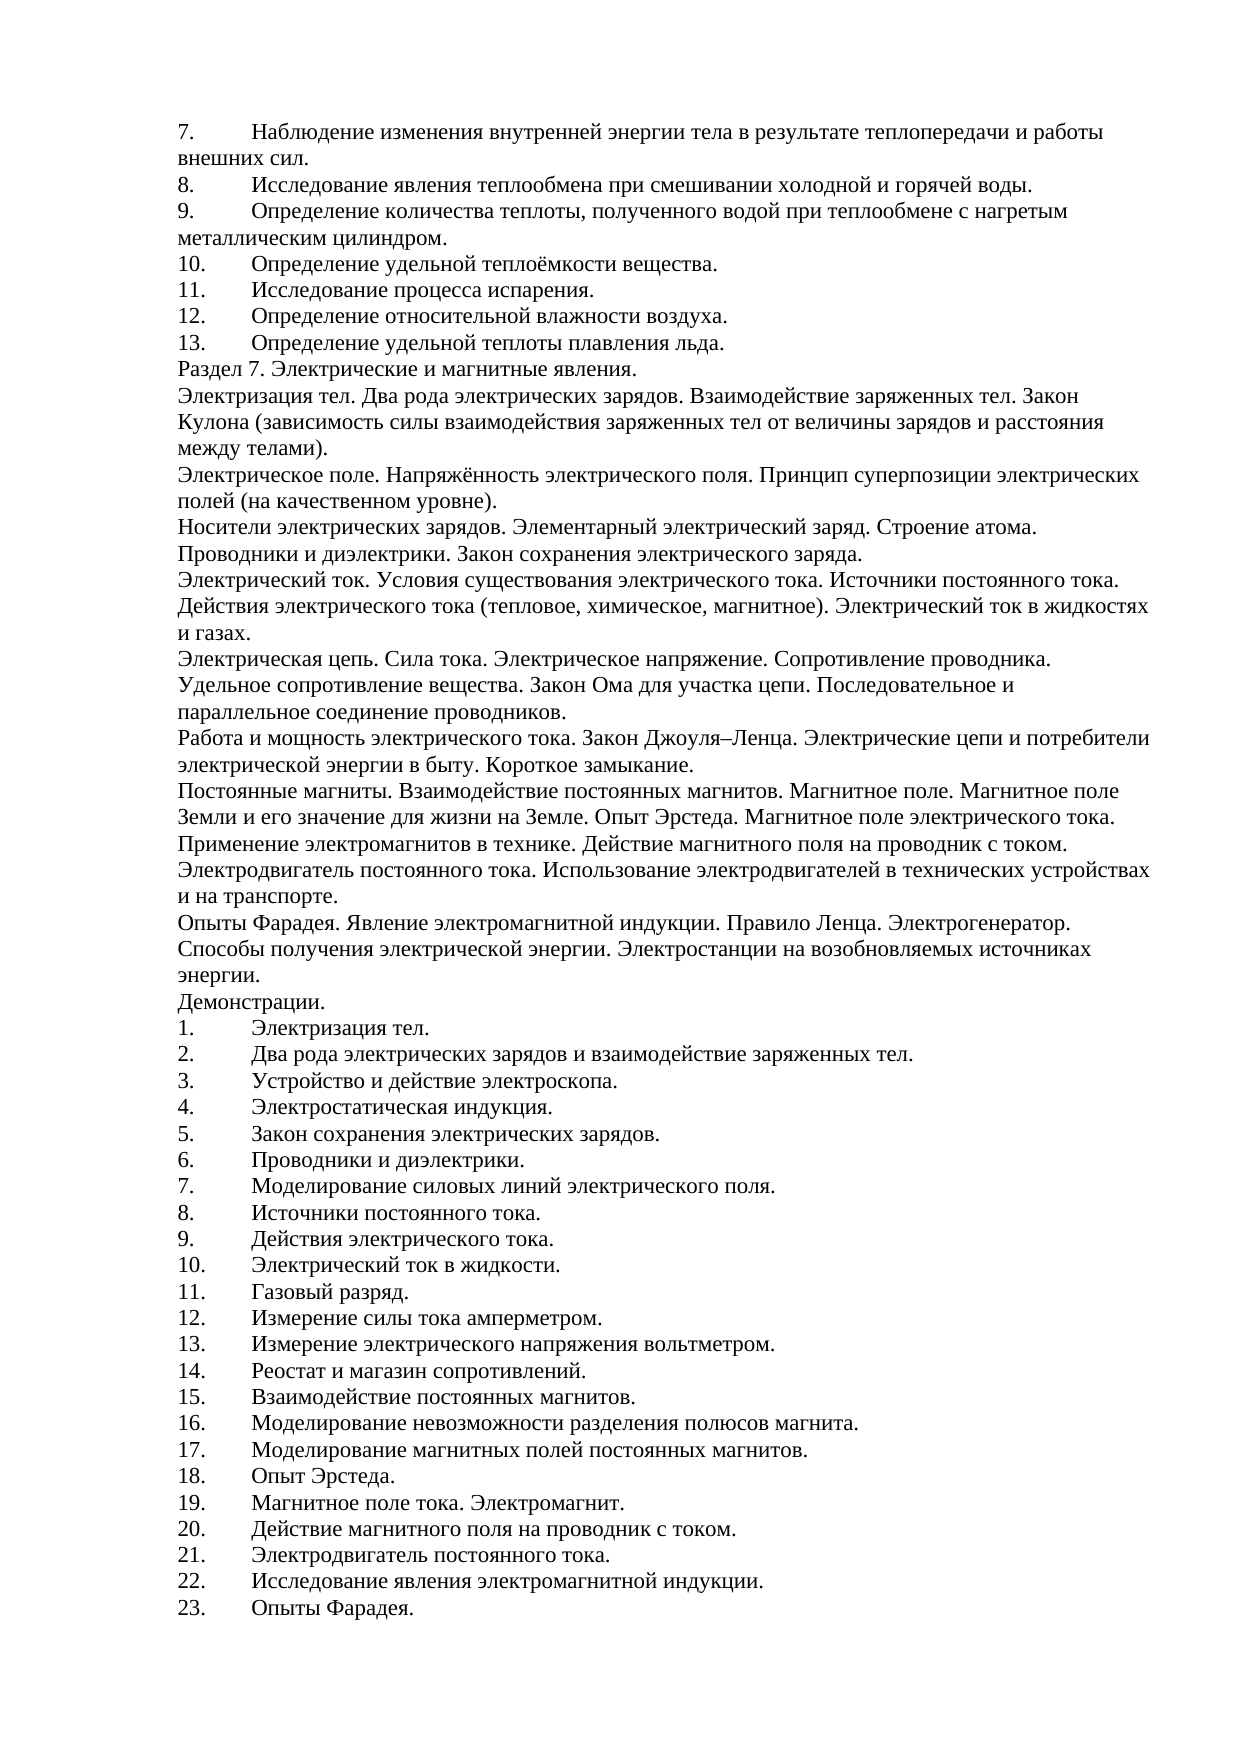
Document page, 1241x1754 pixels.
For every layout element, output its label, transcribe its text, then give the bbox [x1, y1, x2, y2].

text 16. Моделирование невозможности разделения полюсов магнита. [177, 1409, 1152, 1436]
text 8. Исследование явления теплообмена при смешивании холодной и горячей воды. [177, 171, 1152, 197]
text 13. Измерение электрического напряжения вольтметром. [177, 1330, 1152, 1357]
text Электрическая цепь. Сила тока. Электрическое напряжение. Сопротивление проводника. Удельное сопротивление вещества. Закон Ома для участка цепи. Последовательное и параллельное соединение проводников. [177, 645, 1152, 724]
text 21. Электродвигатель постоянного тока. [177, 1541, 1152, 1568]
text 18. Опыт Эрстеда. [177, 1462, 1152, 1488]
text 15. Взаимодействие постоянных магнитов. [177, 1383, 1152, 1409]
text Постоянные магниты. Взаимодействие постоянных магнитов. Магнитное поле. Магнитное поле Земли и его значение для жизни на Земле. Опыт Эрстеда. Магнитное поле электрического тока. Применение электромагнитов в технике. Действие магнитного поля на проводник с током. Электродвигатель постоянного тока. Использование электродвигателей в технических устройствах и на транспорте. [177, 777, 1152, 909]
text Раздел 7. Электрические и магнитные явления. [177, 355, 1152, 382]
text 3. Устройство и действие электроскопа. [177, 1067, 1152, 1093]
text Демонстрации. [177, 988, 1152, 1014]
text 10. Электрический ток в жидкости. [177, 1251, 1152, 1278]
text 17. Моделирование магнитных полей постоянных магнитов. [177, 1436, 1152, 1462]
text 9. Действия электрического тока. [177, 1225, 1152, 1251]
text 13. Определение удельной теплоты плавления льда. [177, 329, 1152, 355]
text 14. Реостат и магазин сопротивлений. [177, 1357, 1152, 1383]
text 6. Проводники и диэлектрики. [177, 1146, 1152, 1172]
text 10. Определение удельной теплоёмкости вещества. [177, 250, 1152, 276]
text 2. Два рода электрических зарядов и взаимодействие заряженных тел. [177, 1041, 1152, 1067]
text 9. Определение количества теплоты, полученного водой при теплообмене с нагретым металлическим цилиндром. [177, 197, 1152, 250]
text 8. Источники постоянного тока. [177, 1199, 1152, 1225]
text Работа и мощность электрического тока. Закон Джоуля–Ленца. Электрические цепи и потребители электрической энергии в быту. Короткое замыкание. [177, 724, 1152, 777]
text 4. Электростатическая индукция. [177, 1093, 1152, 1119]
text Опыты Фарадея. Явление электромагнитной индукции. Правило Ленца. Электрогенератор. Способы получения электрической энергии. Электростанции на возобновляемых источниках энергии. [177, 909, 1152, 988]
text 20. Действие магнитного поля на проводник с током. [177, 1515, 1152, 1541]
text 7. Моделирование силовых линий электрического поля. [177, 1172, 1152, 1199]
text Электрический ток. Условия существования электрического тока. Источники постоянного тока. Действия электрического тока (тепловое, химическое, магнитное). Электрический ток в жидкостях и газах. [177, 566, 1152, 645]
text 7. Наблюдение изменения внутренней энергии тела в результате теплопередачи и работы внешних сил. [177, 118, 1152, 171]
text 19. Магнитное поле тока. Электромагнит. [177, 1488, 1152, 1515]
text 11. Газовый разряд. [177, 1278, 1152, 1304]
text Электризация тел. Два рода электрических зарядов. Взаимодействие заряженных тел. Закон Кулона (зависимость силы взаимодействия заряженных тел от величины зарядов и расстояния между телами). [177, 382, 1152, 461]
text 1. Электризация тел. [177, 1014, 1152, 1041]
text 23. Опыты Фарадея. [177, 1594, 1152, 1620]
text 5. Закон сохранения электрических зарядов. [177, 1119, 1152, 1146]
text 22. Исследование явления электромагнитной индукции. [177, 1568, 1152, 1594]
text 12. Измерение силы тока амперметром. [177, 1304, 1152, 1330]
text Электрическое поле. Напряжённость электрического поля. Принцип суперпозиции электрических полей (на качественном уровне). [177, 461, 1152, 513]
text 11. Исследование процесса испарения. [177, 276, 1152, 303]
text Носители электрических зарядов. Элементарный электрический заряд. Строение атома. Проводники и диэлектрики. Закон сохранения электрического заряда. [177, 513, 1152, 566]
text 12. Определение относительной влажности воздуха. [177, 303, 1152, 329]
